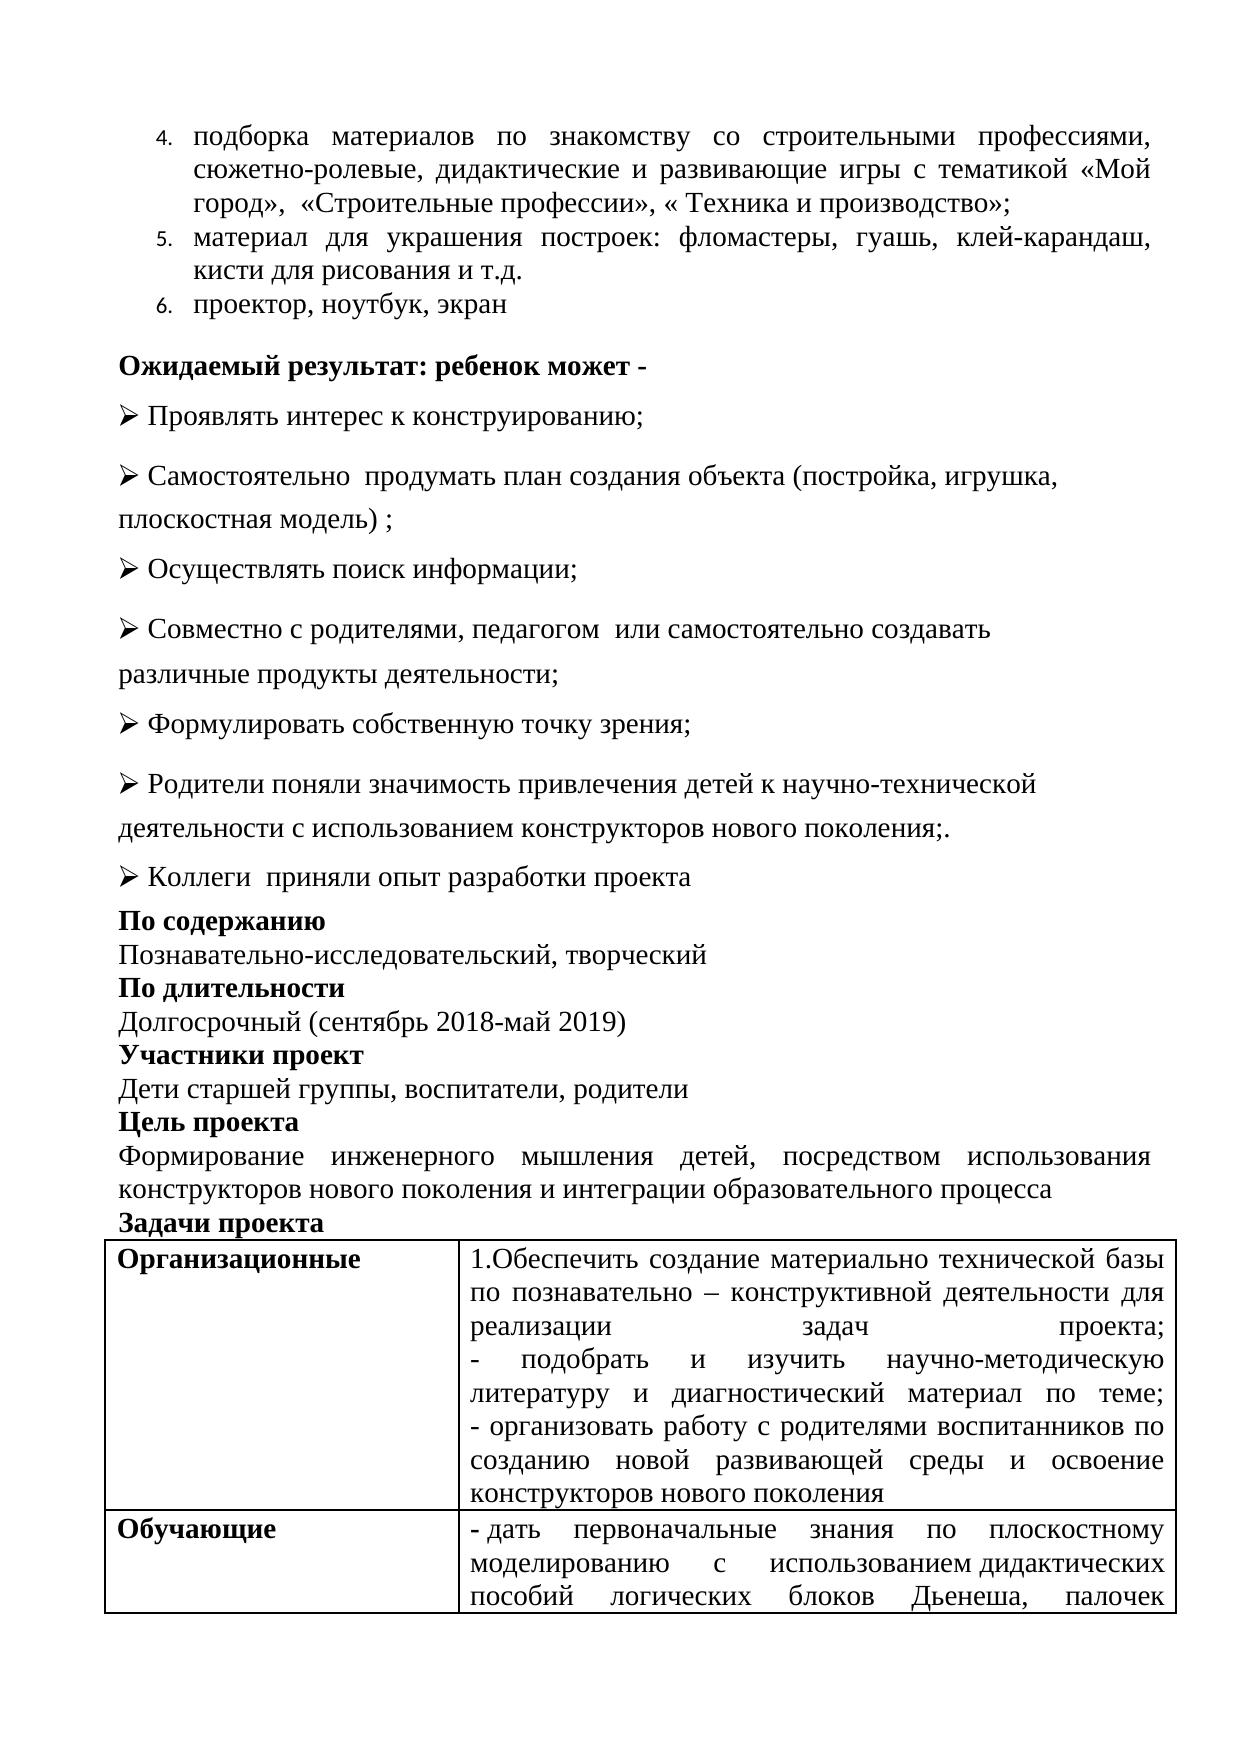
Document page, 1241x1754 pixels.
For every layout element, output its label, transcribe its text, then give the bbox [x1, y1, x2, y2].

text Цель проекта [118, 1104, 1152, 1138]
text Долгосрочный (сентябрь 2018-май 2019) [118, 1004, 1152, 1037]
list подборка материалов по знакомству со строительными профессиями, сюжетно-ролевые, дидактические и развивающие игры с тематикой «Мой город», «Строительные профессии», « Техника и производство»; [156, 118, 1152, 219]
text Участники проект [118, 1037, 1152, 1071]
text Ожидаемый результат: ребенок может - ⮚ Проявлять интерес к конструированию; ⮚ Самостоятельно продумать план создания объекта (постройка, игрушка, плоскостная модель) ; ⮚ Осуществлять поиск информации; ⮚ Совместно с родителями, педагогом или самостоятельно создавать различные продукты деятельности; ⮚ Формулировать собственную точку зрения; ⮚ Родители поняли значимость привлечения детей к научно-технической деятельности с использованием конструкторов нового поколения;. ⮚ Коллеги приняли опыт разработки проекта [118, 348, 1152, 903]
list проектор, ноутбук, экран [156, 286, 1152, 319]
table_cell Обучающие [106, 1511, 458, 1612]
text Формирование инженерного мышления детей, посредством использования конструкторов нового поколения и интеграции образовательного процесса [118, 1138, 1152, 1205]
text По содержанию [118, 903, 1152, 937]
text Познавательно-исследовательский, творческий [118, 937, 1152, 970]
table_header 1.Обеспечить создание материально технической базы по познавательно – конструктивной деятельности для реализации задач проекта; - подобрать и изучить научно-методическую литературу и диагностический материал по теме; - организовать работу с родителями воспитанников по созданию новой развивающей среды и освоение конструкторов нового поколения [460, 1241, 1175, 1509]
table_header Организационные [106, 1241, 458, 1509]
text Задачи проекта [118, 1205, 1152, 1239]
text По длительности [118, 970, 1152, 1004]
list материал для украшения построек: фломастеры, гуашь, клей-карандаш, кисти для рисования и т.д. [156, 219, 1152, 286]
text Дети старшей группы, воспитатели, родители [118, 1071, 1152, 1104]
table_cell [460, 1511, 1175, 1612]
